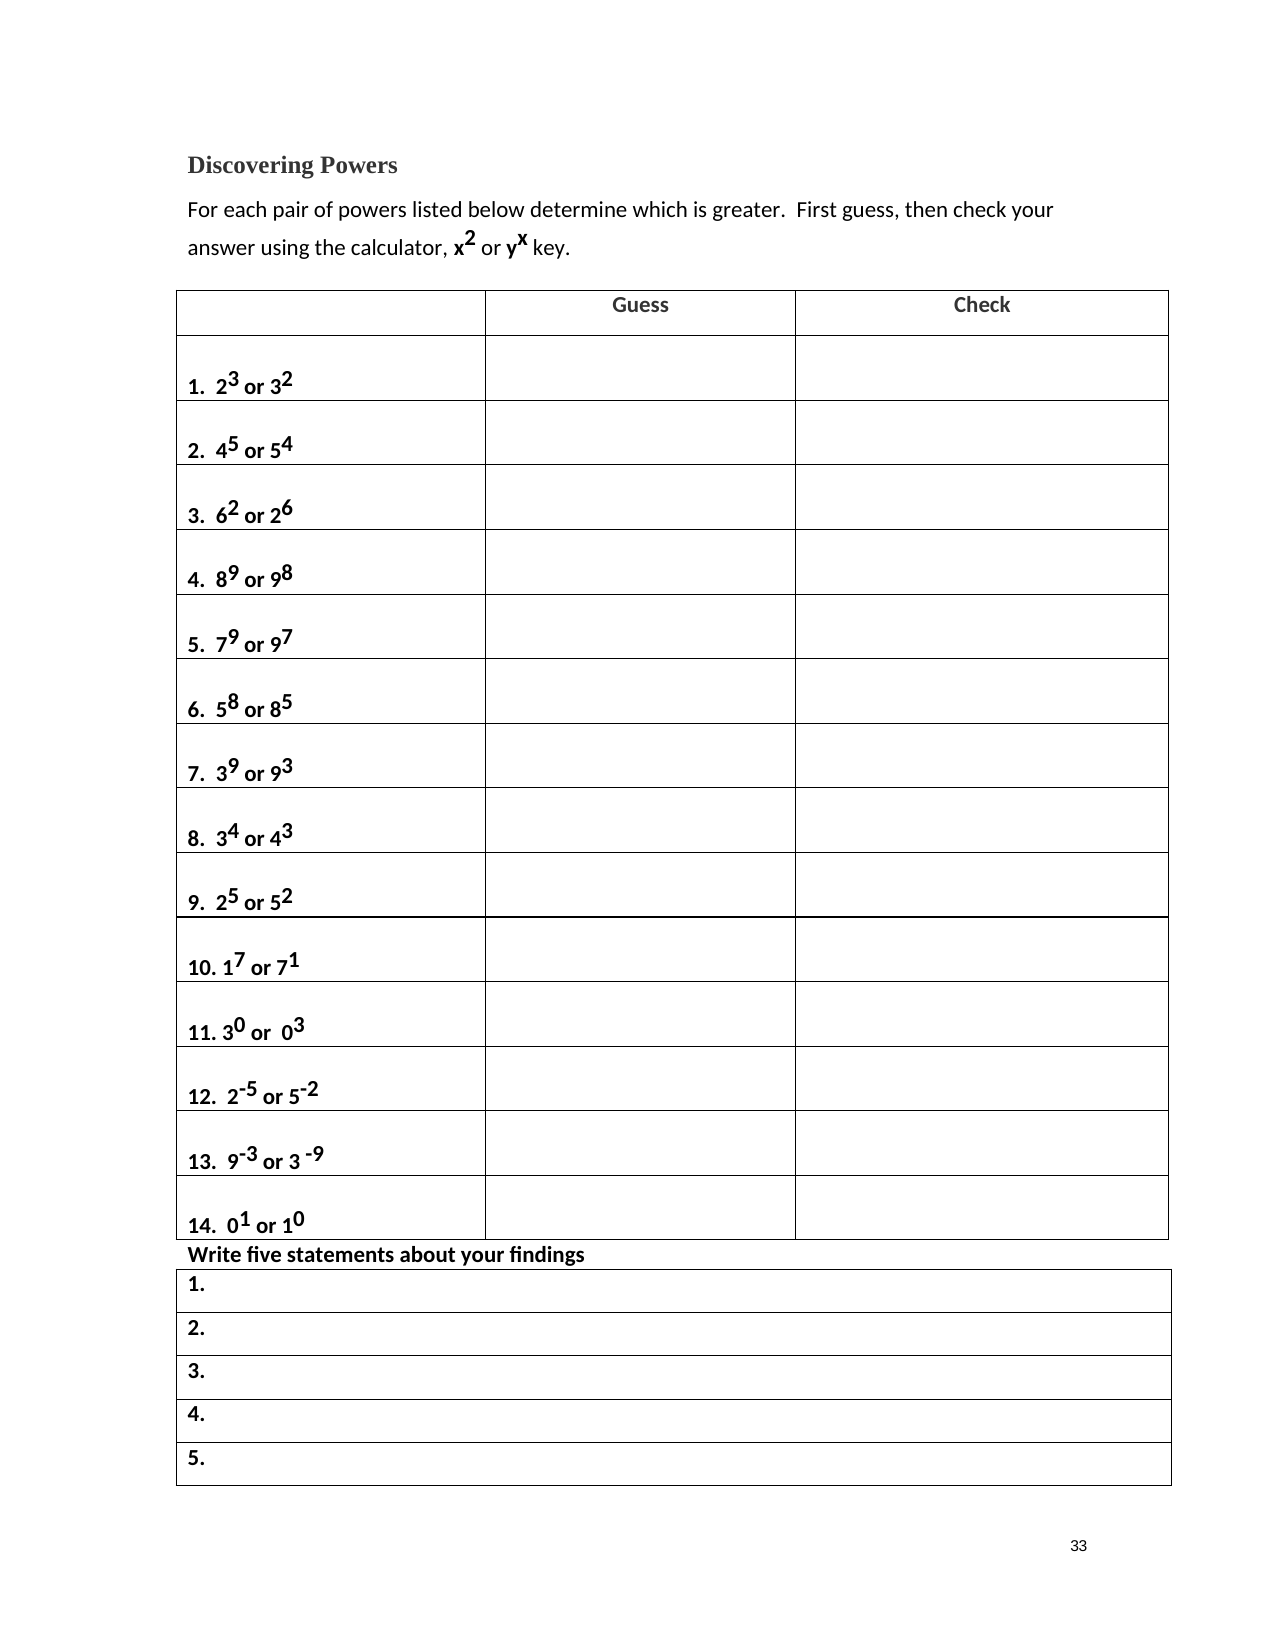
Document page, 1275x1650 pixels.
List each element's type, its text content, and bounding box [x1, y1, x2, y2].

table_cell 3. 62 or 26 [177, 465, 485, 529]
table_cell [486, 724, 795, 787]
table_cell 3. [177, 1356, 1171, 1398]
table_cell 10. 17 or 71 [177, 918, 485, 981]
table_cell 2. 45 or 54 [177, 401, 485, 464]
table_cell 4. [177, 1400, 1171, 1442]
table_cell [796, 401, 1168, 464]
table_cell [796, 336, 1168, 400]
table_cell 14. 01 or 10 [177, 1176, 485, 1239]
table_cell 13. 9-3 or 3 -9 [177, 1111, 485, 1175]
table_cell [486, 853, 795, 916]
table_cell [796, 918, 1168, 981]
table_cell 4. 89 or 98 [177, 530, 485, 593]
table_cell 8. 34 or 43 [177, 788, 485, 852]
table_header Check [796, 291, 1168, 335]
table_cell [796, 1047, 1168, 1110]
table_cell [486, 1047, 795, 1110]
table_cell [486, 530, 795, 593]
table_header Guess [486, 291, 795, 335]
table_cell [796, 853, 1168, 916]
table_cell [796, 595, 1168, 658]
table_cell 11. 30 or 03 [177, 982, 485, 1046]
table_cell 2. [177, 1313, 1171, 1355]
text Write five statements about your findings [187, 1240, 1087, 1268]
table_cell [796, 724, 1168, 787]
table_cell 9. 25 or 52 [177, 853, 485, 916]
table_cell [796, 530, 1168, 593]
table_cell 6. 58 or 85 [177, 659, 485, 723]
subtitle Discovering Powers [187, 150, 1087, 179]
table_cell [486, 788, 795, 852]
table_cell 12. 2-5 or 5-2 [177, 1047, 485, 1110]
table_cell [796, 659, 1168, 723]
table_cell [486, 1176, 795, 1239]
table_cell 7. 39 or 93 [177, 724, 485, 787]
table_cell [796, 982, 1168, 1046]
table_cell [486, 659, 795, 723]
table_cell [796, 465, 1168, 529]
table_cell [486, 595, 795, 658]
text For each pair of powers listed below determine which is greater. First guess, then check your answer using the calculator, x2 or yx key. [187, 195, 1087, 261]
table_cell 5. [177, 1443, 1171, 1485]
table_header 1. [177, 1270, 1171, 1312]
table_cell [486, 918, 795, 981]
table_cell [796, 1176, 1168, 1239]
table_cell [486, 465, 795, 529]
table_cell [796, 1111, 1168, 1175]
table_cell [486, 1111, 795, 1175]
table_cell [796, 788, 1168, 852]
table_header [177, 291, 485, 335]
table_cell [486, 401, 795, 464]
table_cell 5. 79 or 97 [177, 595, 485, 658]
table_cell 1. 23 or 32 [177, 336, 485, 400]
table_cell [486, 982, 795, 1046]
table_cell [486, 336, 795, 400]
